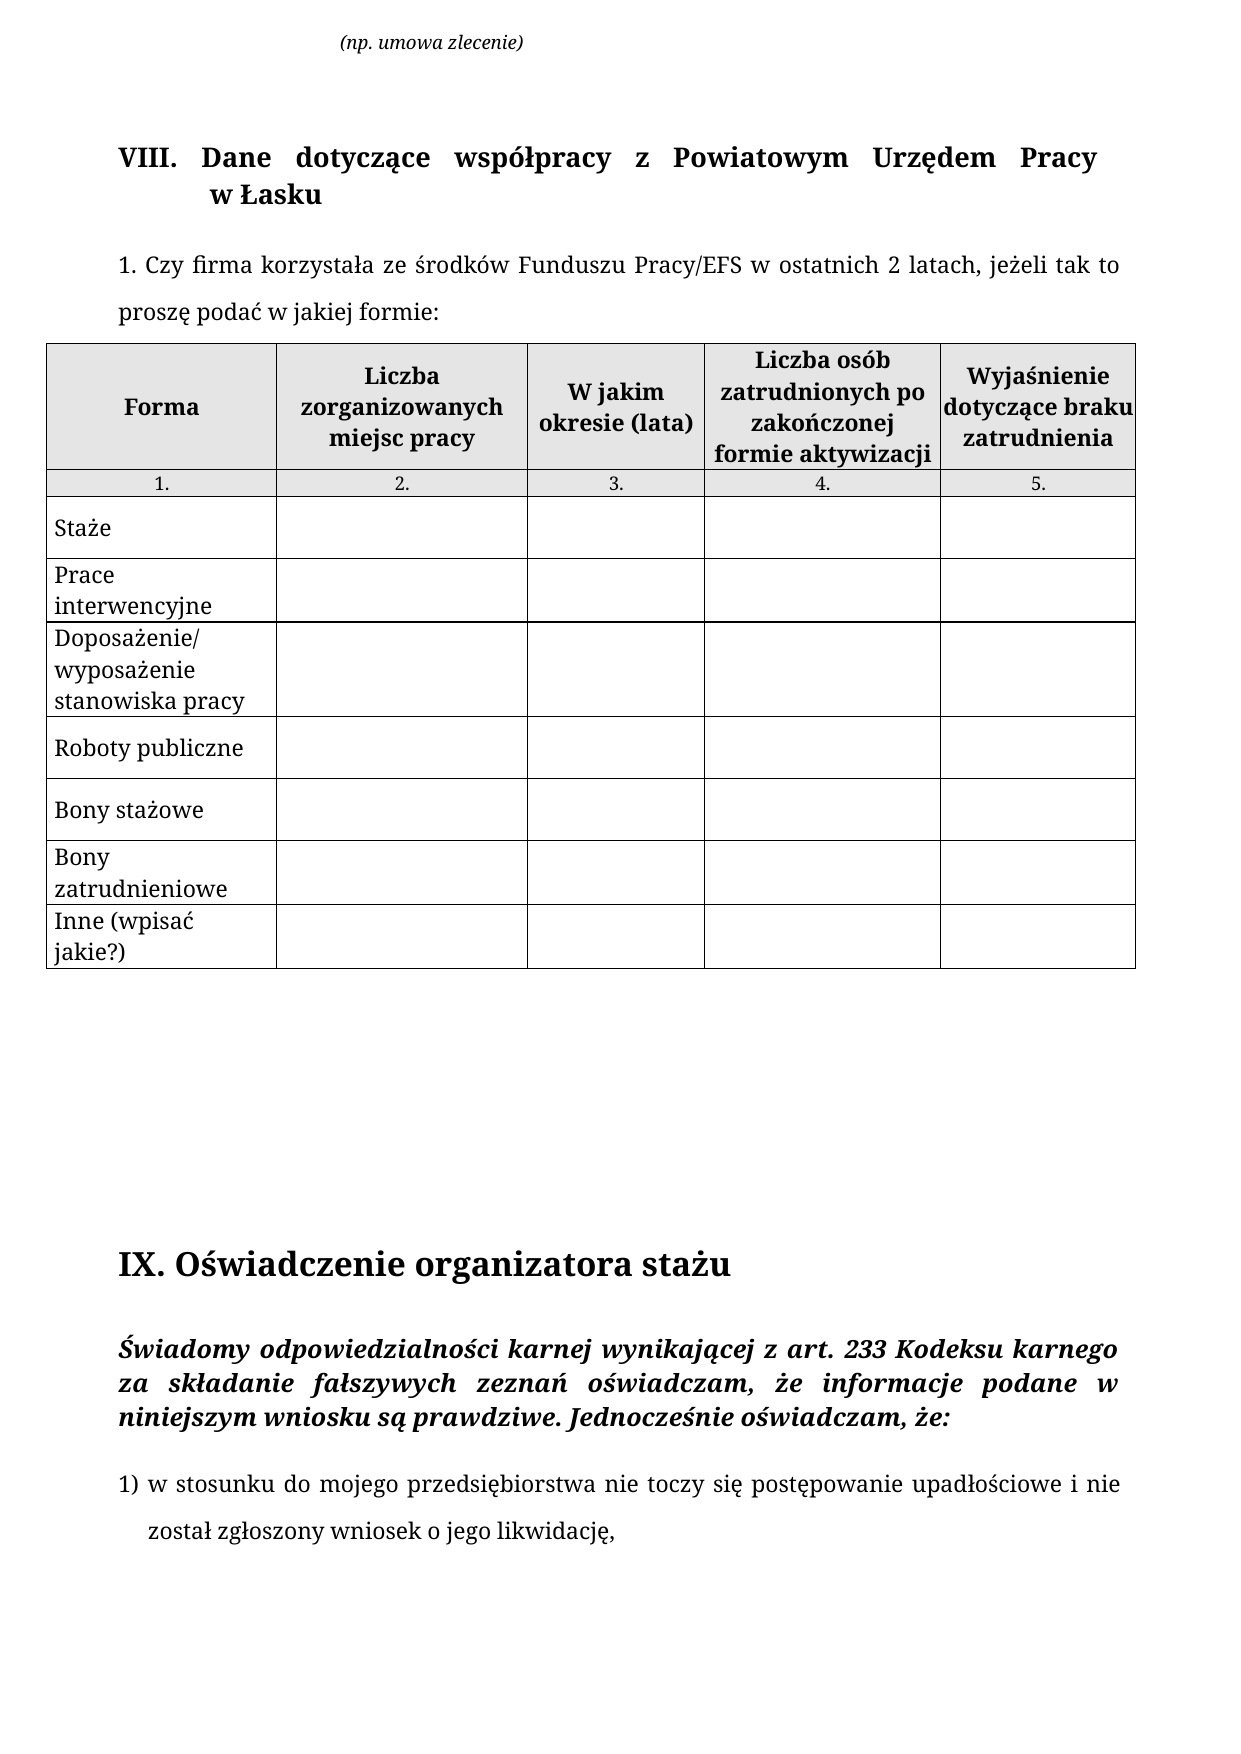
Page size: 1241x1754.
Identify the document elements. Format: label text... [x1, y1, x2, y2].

text VIII. Dane dotyczące współpracy z Powiatowym Urzędem Pracy w Łasku [118, 139, 1122, 212]
table_cell [528, 497, 704, 558]
text 1. Czy firma korzystała ze środków Funduszu Pracy/EFS w ostatnich 2 latach, jeżeli tak to proszę podać w jakiej formie: [118, 249, 1122, 327]
table_cell [941, 497, 1135, 558]
table_cell 5. [941, 470, 1135, 496]
table_cell [705, 623, 940, 716]
table_cell [941, 779, 1135, 840]
table_cell [528, 623, 704, 716]
table_cell [277, 779, 527, 840]
table_header Liczba osób zatrudnionych po zakończonej formie aktywizacji [705, 344, 940, 469]
list w stosunku do mojego przedsiębiorstwa nie toczy się postępowanie upadłościowe i nie został zgłoszony wniosek o jego likwidację, [118, 1468, 1122, 1546]
table_cell [528, 841, 704, 904]
table_cell [705, 779, 940, 840]
table_cell [705, 841, 940, 904]
table_cell [277, 559, 527, 621]
table_cell [277, 717, 527, 778]
table_cell [528, 779, 704, 840]
table_cell [941, 623, 1135, 716]
table_header Wyjaśnienie dotyczące braku zatrudnienia [941, 344, 1135, 469]
table_cell Bony zatrudnieniowe [47, 841, 276, 904]
table_cell [941, 559, 1135, 621]
table_cell [528, 717, 704, 778]
table_cell [705, 717, 940, 778]
table_cell Doposażenie/ wyposażenie stanowiska pracy [47, 623, 276, 716]
table_cell Staże [47, 497, 276, 558]
table_cell [705, 905, 940, 967]
text IX. Oświadczenie organizatora stażu [118, 1241, 1122, 1286]
text Świadomy odpowiedzialności karnej wynikającej z art. 233 Kodeksu karnego za składanie fałszywych zeznań oświadczam, że informacje podane w niniejszym wniosku są prawdziwe. Jednocześnie oświadczam, że: [118, 1332, 1122, 1434]
table_cell [941, 841, 1135, 904]
text (np. umowa zlecenie) [266, 29, 1122, 55]
table_cell Inne (wpisać jakie?) [47, 905, 276, 967]
table_header Liczba zorganizowanych miejsc pracy [277, 344, 527, 469]
table_cell 2. [277, 470, 527, 496]
table_cell Roboty publiczne [47, 717, 276, 778]
table_header W jakim okresie (lata) [528, 344, 704, 469]
table_cell Bony stażowe [47, 779, 276, 840]
table_cell [277, 623, 527, 716]
table_cell [528, 905, 704, 967]
table_cell [941, 905, 1135, 967]
table_cell [705, 497, 940, 558]
table_cell [528, 559, 704, 621]
table_cell [705, 559, 940, 621]
table_cell 4. [705, 470, 940, 496]
table_cell [277, 841, 527, 904]
table_cell 1. [47, 470, 276, 496]
table_cell 3. [528, 470, 704, 496]
table_header Forma [47, 344, 276, 469]
table_cell [277, 905, 527, 967]
table_cell [941, 717, 1135, 778]
table_cell Prace interwencyjne [47, 559, 276, 621]
table_cell [277, 497, 527, 558]
